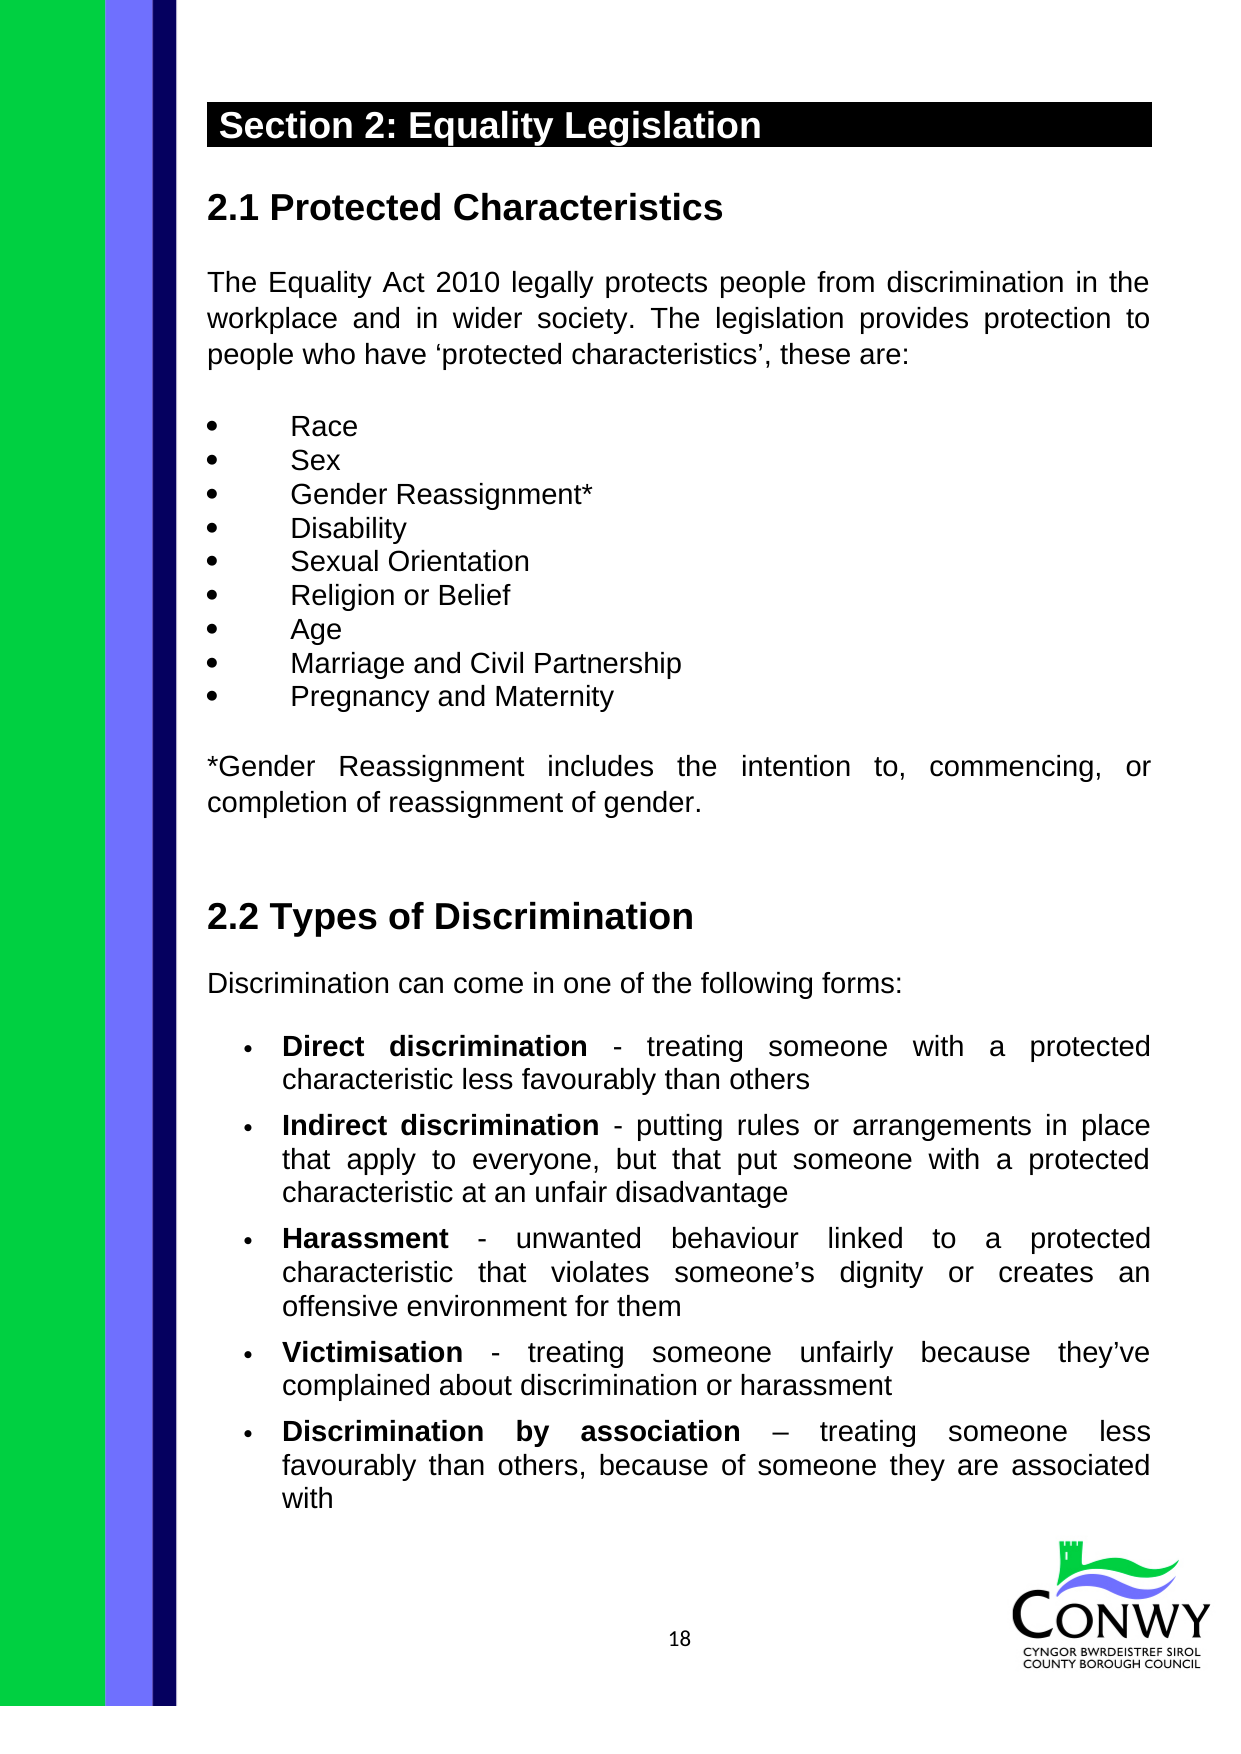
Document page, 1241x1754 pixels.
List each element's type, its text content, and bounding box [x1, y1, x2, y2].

list Disability [207, 511, 1152, 544]
subtitle 2.1 Protected Characteristics [207, 186, 1152, 229]
text Discrimination can come in one of the following forms: [207, 966, 1152, 1000]
list Race [207, 409, 1152, 443]
subtitle 2.2 Types of Discrimination [207, 894, 1152, 937]
text *Gender Reassignment includes the intention to, commencing, or completion of reassignment of gender. [207, 749, 1152, 819]
list Sexual Orientation [207, 544, 1152, 578]
list Victimisation - treating someone unfairly because they’ve complained about discrimination or harassment [244, 1335, 1152, 1402]
list Gender Reassignment* [207, 477, 1152, 511]
text The Equality Act 2010 legally protects people from discrimination in the workplace and in wider society. The legislation provides protection to people who have ‘protected characteristics’, these are: [207, 265, 1152, 371]
list Sex [207, 443, 1152, 477]
list Harassment - unwanted behaviour linked to a protected characteristic that violates someone’s dignity or creates an offensive environment for them [244, 1222, 1152, 1322]
list Religion or Belief [207, 578, 1152, 612]
picture [0, 0, 1240, 1706]
list Age [207, 612, 1152, 646]
list Pregnancy and Maternity [207, 679, 1152, 713]
list Discrimination by association – treating someone less favourably than others, because of someone they are associated with [244, 1414, 1152, 1515]
list Direct discrimination - treating someone with a protected characteristic less favourably than others [244, 1029, 1152, 1096]
table_header Section 2: Equality Legislation [208, 103, 1151, 146]
list Marriage and Civil Partnership [207, 646, 1152, 679]
list Indirect discrimination - putting rules or arrangements in place that apply to everyone, but that put someone with a protected characteristic at an unfair disadvantage [244, 1108, 1152, 1209]
